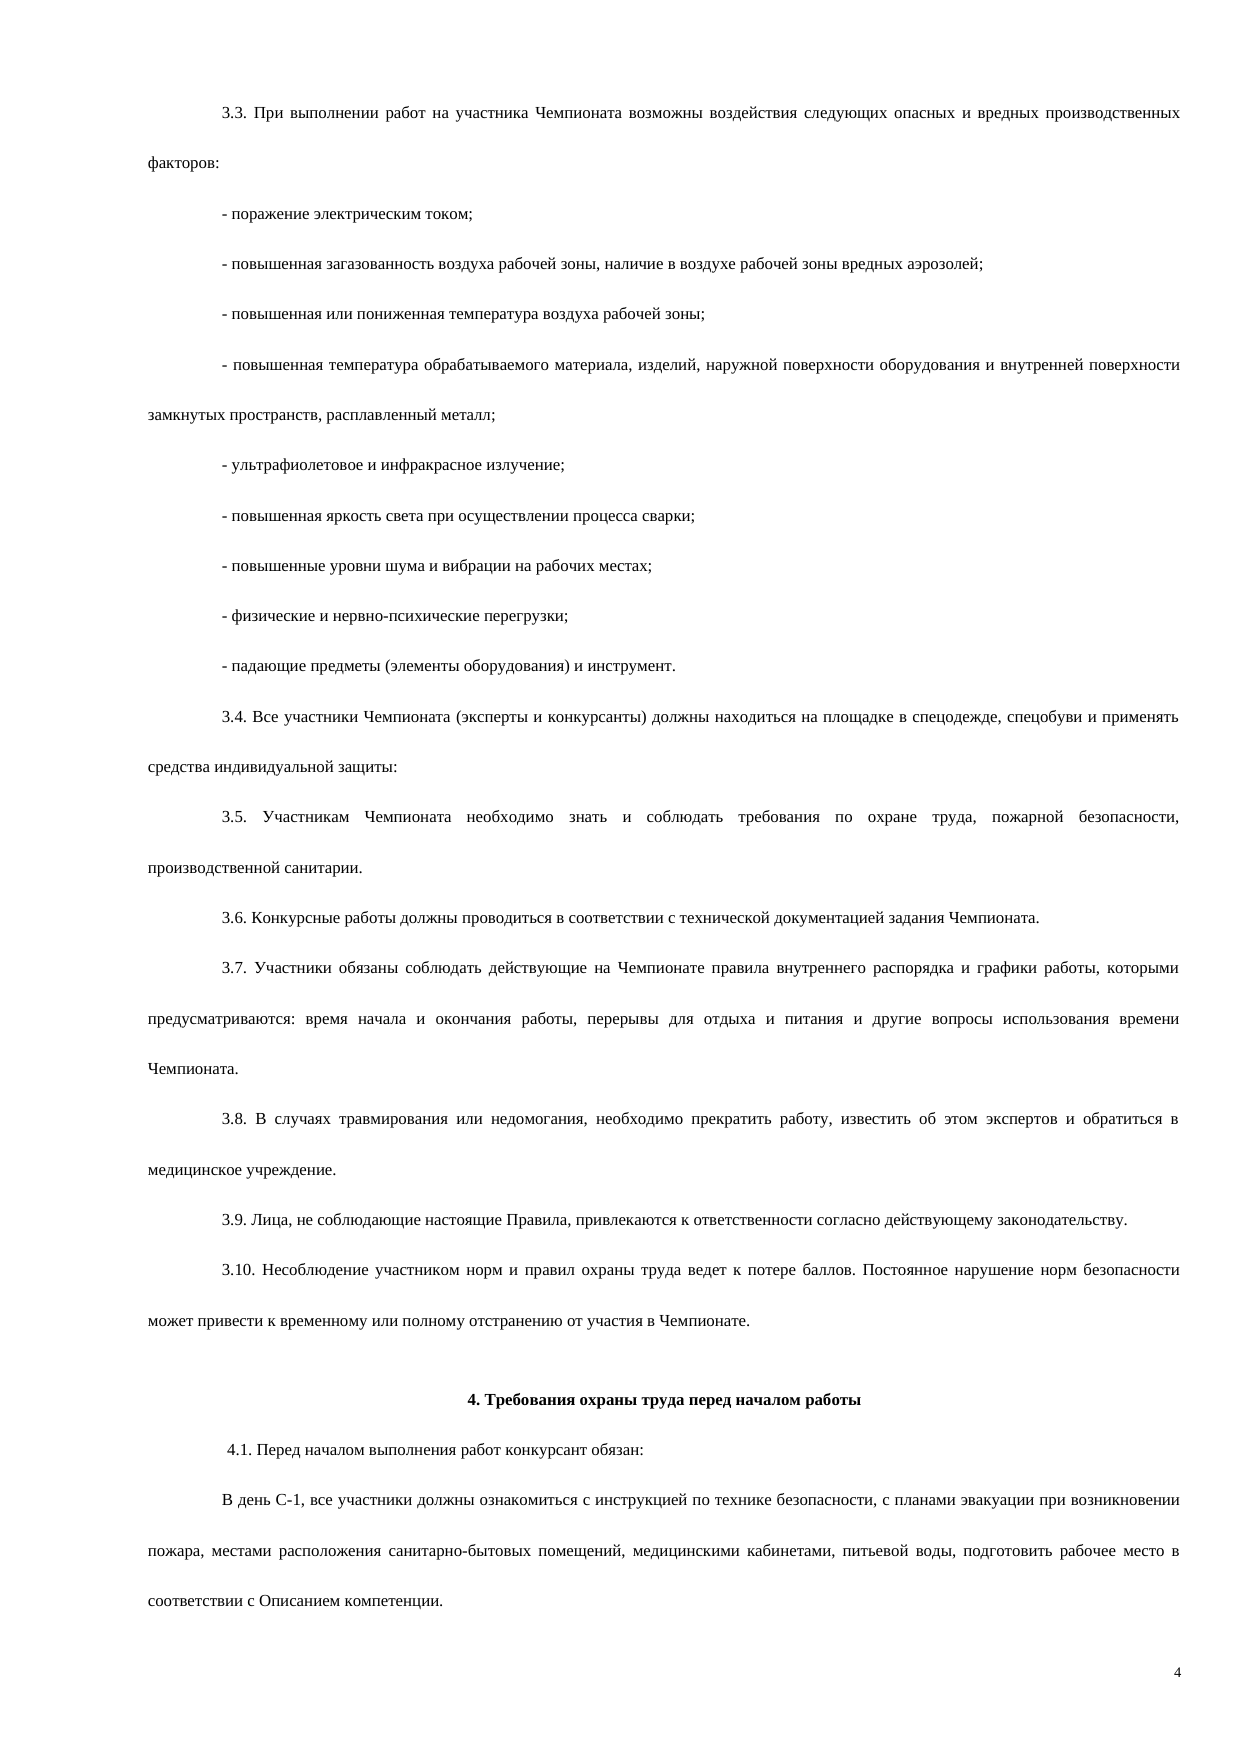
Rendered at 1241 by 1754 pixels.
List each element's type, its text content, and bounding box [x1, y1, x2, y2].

text - ультрафиолетовое и инфракрасное излучение; [148, 441, 1181, 474]
text 3.8. В случаях травмирования или недомогания, необходимо прекратить работу, известить об этом экспертов и обратиться в медицинское учреждение. [148, 1095, 1181, 1179]
text 3.6. Конкурсные работы должны проводиться в соответствии с технической документацией задания Чемпионата. [148, 894, 1181, 927]
text 4. Требования охраны труда перед началом работы [148, 1375, 1181, 1409]
text - повышенная яркость света при осуществлении процесса сварки; [148, 491, 1181, 525]
text - повышенные уровни шума и вибрации на рабочих местах; [148, 541, 1181, 575]
text 3.5. Участникам Чемпионата необходимо знать и соблюдать требования по охране труда, пожарной безопасности, производственной санитарии. [148, 793, 1181, 877]
text 3.9. Лица, не соблюдающие настоящие Правила, привлекаются к ответственности согласно действующему законодательству. [148, 1196, 1181, 1229]
text 3.3. При выполнении работ на участника Чемпионата возможны воздействия следующих опасных и вредных производственных факторов: [148, 89, 1181, 172]
text - падающие предметы (элементы оборудования) и инструмент. [148, 642, 1181, 676]
text - повышенная температура обрабатываемого материала, изделий, наружной поверхности оборудования и внутренней поверхности замкнутых пространств, расплавленный металл; [148, 340, 1181, 424]
text - повышенная или пониженная температура воздуха рабочей зоны; [148, 290, 1181, 323]
text - физические и нервно-психические перегрузки; [148, 592, 1181, 625]
text - повышенная загазованность воздуха рабочей зоны, наличие в воздухе рабочей зоны вредных аэрозолей; [148, 239, 1181, 273]
text 3.7. Участники обязаны соблюдать действующие на Чемпионате правила внутреннего распорядка и графики работы, которыми предусматриваются: время начала и окончания работы, перерывы для отдыха и питания и другие вопросы использования времени Чемпионата. [148, 944, 1181, 1078]
text 3.4. Все участники Чемпионата (эксперты и конкурсанты) должны находиться на площадке в спецодежде, спецобуви и применять средства индивидуальной защиты: [148, 692, 1181, 776]
text В день С-1, все участники должны ознакомиться с инструкцией по технике безопасности, с планами эвакуации при возникновении пожара, местами расположения санитарно-бытовых помещений, медицинскими кабинетами, питьевой воды, подготовить рабочее место в соответствии с Описанием компетенции. [148, 1476, 1181, 1610]
text 4.1. Перед началом выполнения работ конкурсант обязан: [148, 1426, 1181, 1459]
text 3.10. Несоблюдение участником норм и правил охраны труда ведет к потере баллов. Постоянное нарушение норм безопасности может привести к временному или полному отстранению от участия в Чемпионате. [148, 1246, 1181, 1330]
text - поражение электрическим током; [148, 189, 1181, 223]
